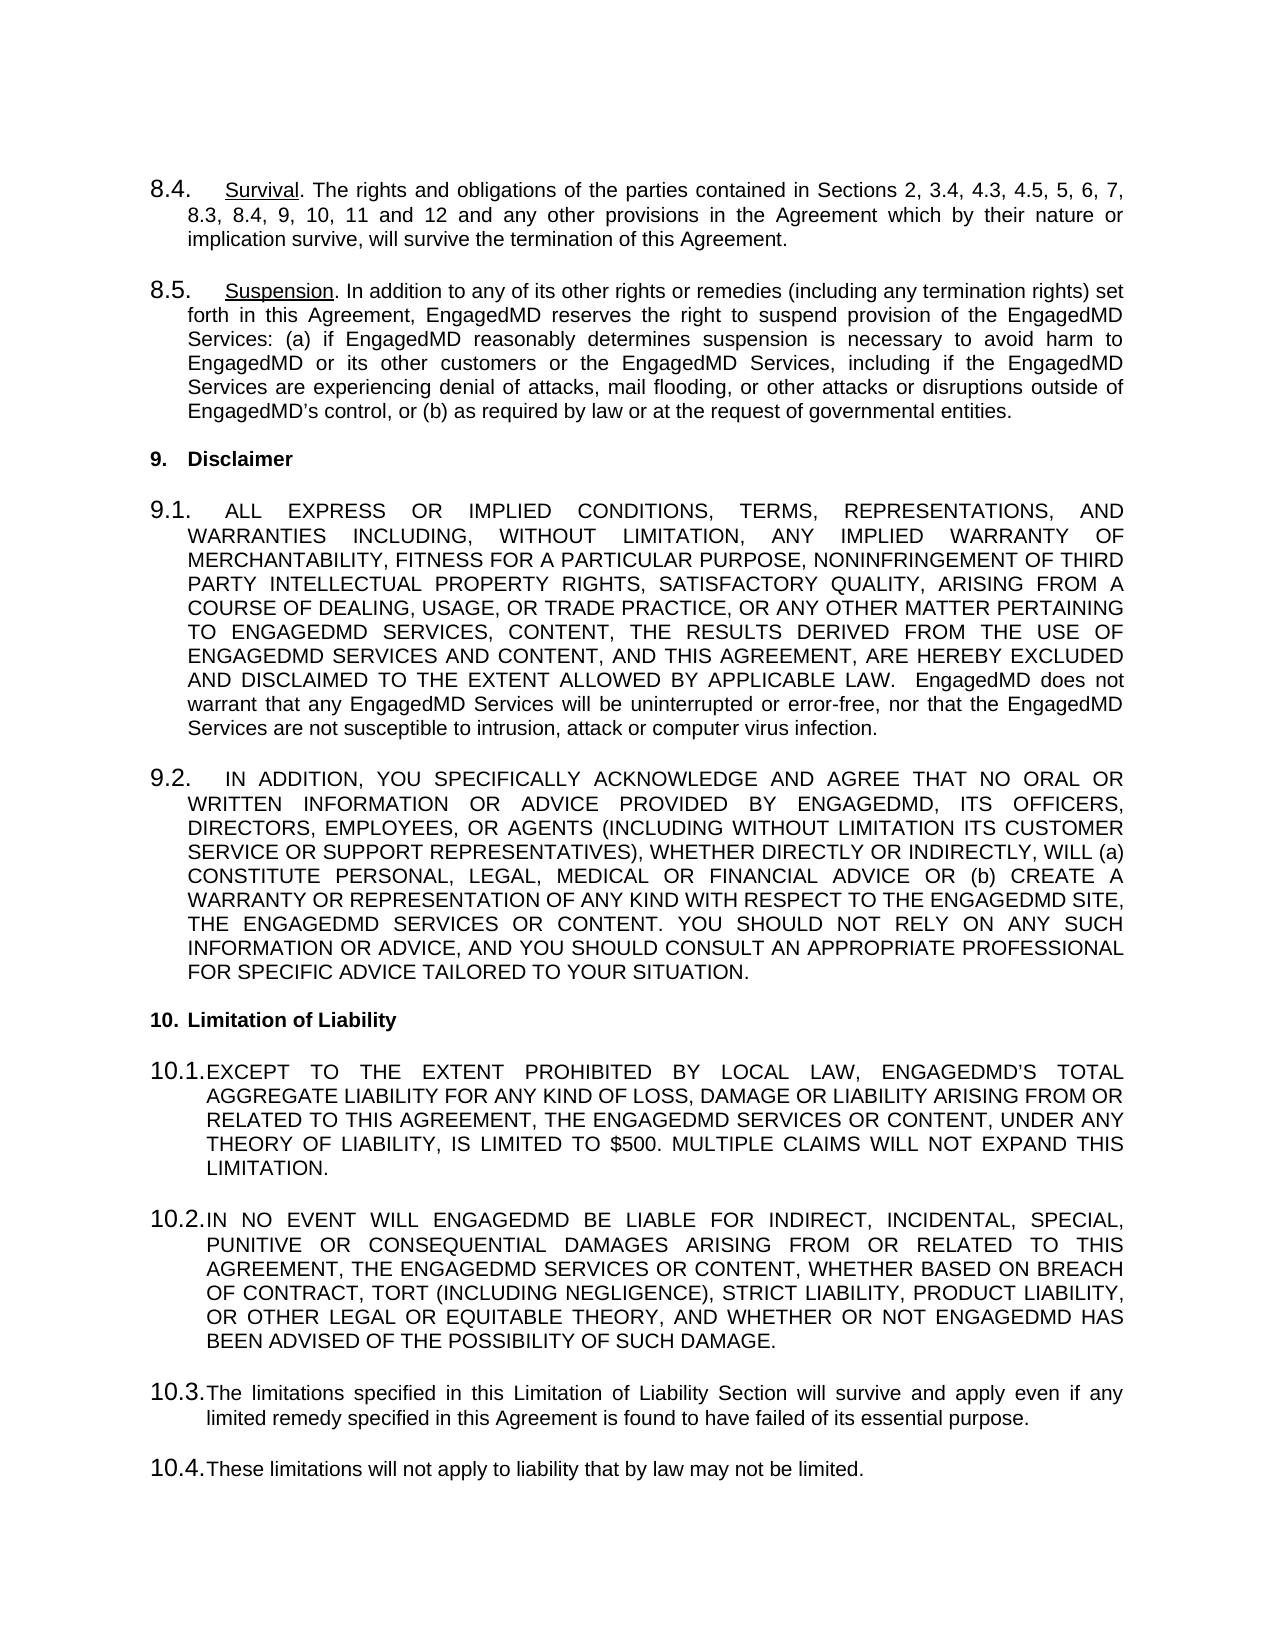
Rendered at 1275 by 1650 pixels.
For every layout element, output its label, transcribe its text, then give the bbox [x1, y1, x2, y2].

list Survival. The rights and obligations of the parties contained in Sections 2, 3.4, 4.3, 4.5, 5, 6, 7, 8.3, 8.4, 9, 10, 11 and 12 and any other provisions in the Agreement which by their nature or implication survive, will survive the termination of this Agreement. [150, 174, 1125, 251]
list Limitation of Liability [150, 1008, 1125, 1032]
list Disclaimer [150, 447, 1125, 471]
list ALL EXPRESS OR IMPLIED CONDITIONS, TERMS, REPRESENTATIONS, AND WARRANTIES INCLUDING, WITHOUT LIMITATION, ANY IMPLIED WARRANTY OF MERCHANTABILITY, FITNESS FOR A PARTICULAR PURPOSE, NONINFRINGEMENT OF THIRD PARTY INTELLECTUAL PROPERTY RIGHTS, SATISFACTORY QUALITY, ARISING FROM A COURSE OF DEALING, USAGE, OR TRADE PRACTICE, OR ANY OTHER MATTER PERTAINING TO ENGAGEDMD SERVICES, CONTENT, THE RESULTS DERIVED FROM THE USE OF ENGAGEDMD SERVICES AND CONTENT, AND THIS AGREEMENT, ARE HEREBY EXCLUDED AND DISCLAIMED TO THE EXTENT ALLOWED BY APPLICABLE LAW. EngagedMD does not warrant that any EngagedMD Services will be uninterrupted or error-free, nor that the EngagedMD Services are not susceptible to intrusion, attack or computer virus infection. [150, 495, 1125, 739]
list EXCEPT TO THE EXTENT PROHIBITED BY LOCAL LAW, ENGAGEDMD’S TOTAL AGGREGATE LIABILITY FOR ANY KIND OF LOSS, DAMAGE OR LIABILITY ARISING FROM OR RELATED TO THIS AGREEMENT, THE ENGAGEDMD SERVICES OR CONTENT, UNDER ANY THEORY OF LIABILITY, IS LIMITED TO $500. MULTIPLE CLAIMS WILL NOT EXPAND THIS LIMITATION. [150, 1056, 1125, 1180]
list IN ADDITION, YOU SPECIFICALLY ACKNOWLEDGE AND AGREE THAT NO ORAL OR WRITTEN INFORMATION OR ADVICE PROVIDED BY ENGAGEDMD, ITS OFFICERS, DIRECTORS, EMPLOYEES, OR AGENTS (INCLUDING WITHOUT LIMITATION ITS CUSTOMER SERVICE OR SUPPORT REPRESENTATIVES), WHETHER DIRECTLY OR INDIRECTLY, WILL (a) CONSTITUTE PERSONAL, LEGAL, MEDICAL OR FINANCIAL ADVICE OR (b) CREATE A WARRANTY OR REPRESENTATION OF ANY KIND WITH RESPECT TO THE ENGAGEDMD SITE, THE ENGAGEDMD SERVICES OR CONTENT. YOU SHOULD NOT RELY ON ANY SUCH INFORMATION OR ADVICE, AND YOU SHOULD CONSULT AN APPROPRIATE PROFESSIONAL FOR SPECIFIC ADVICE TAILORED TO YOUR SITUATION. [150, 763, 1125, 984]
list These limitations will not apply to liability that by law may not be limited. [150, 1453, 1125, 1482]
list Suspension. In addition to any of its other rights or remedies (including any termination rights) set forth in this Agreement, EngagedMD reserves the right to suspend provision of the EngagedMD Services: (a) if EngagedMD reasonably determines suspension is necessary to avoid harm to EngagedMD or its other customers or the EngagedMD Services, including if the EngagedMD Services are experiencing denial of attacks, mail flooding, or other attacks or disruptions outside of EngagedMD’s control, or (b) as required by law or at the request of governmental entities. [150, 274, 1125, 423]
list IN NO EVENT WILL ENGAGEDMD BE LIABLE FOR INDIRECT, INCIDENTAL, SPECIAL, PUNITIVE OR CONSEQUENTIAL DAMAGES ARISING FROM OR RELATED TO THIS AGREEMENT, THE ENGAGEDMD SERVICES OR CONTENT, WHETHER BASED ON BREACH OF CONTRACT, TORT (INCLUDING NEGLIGENCE), STRICT LIABILITY, PRODUCT LIABILITY, OR OTHER LEGAL OR EQUITABLE THEORY, AND WHETHER OR NOT ENGAGEDMD HAS BEEN ADVISED OF THE POSSIBILITY OF SUCH DAMAGE. [150, 1204, 1125, 1353]
list The limitations specified in this Limitation of Liability Section will survive and apply even if any limited remedy specified in this Agreement is found to have failed of its essential purpose. [150, 1377, 1125, 1429]
